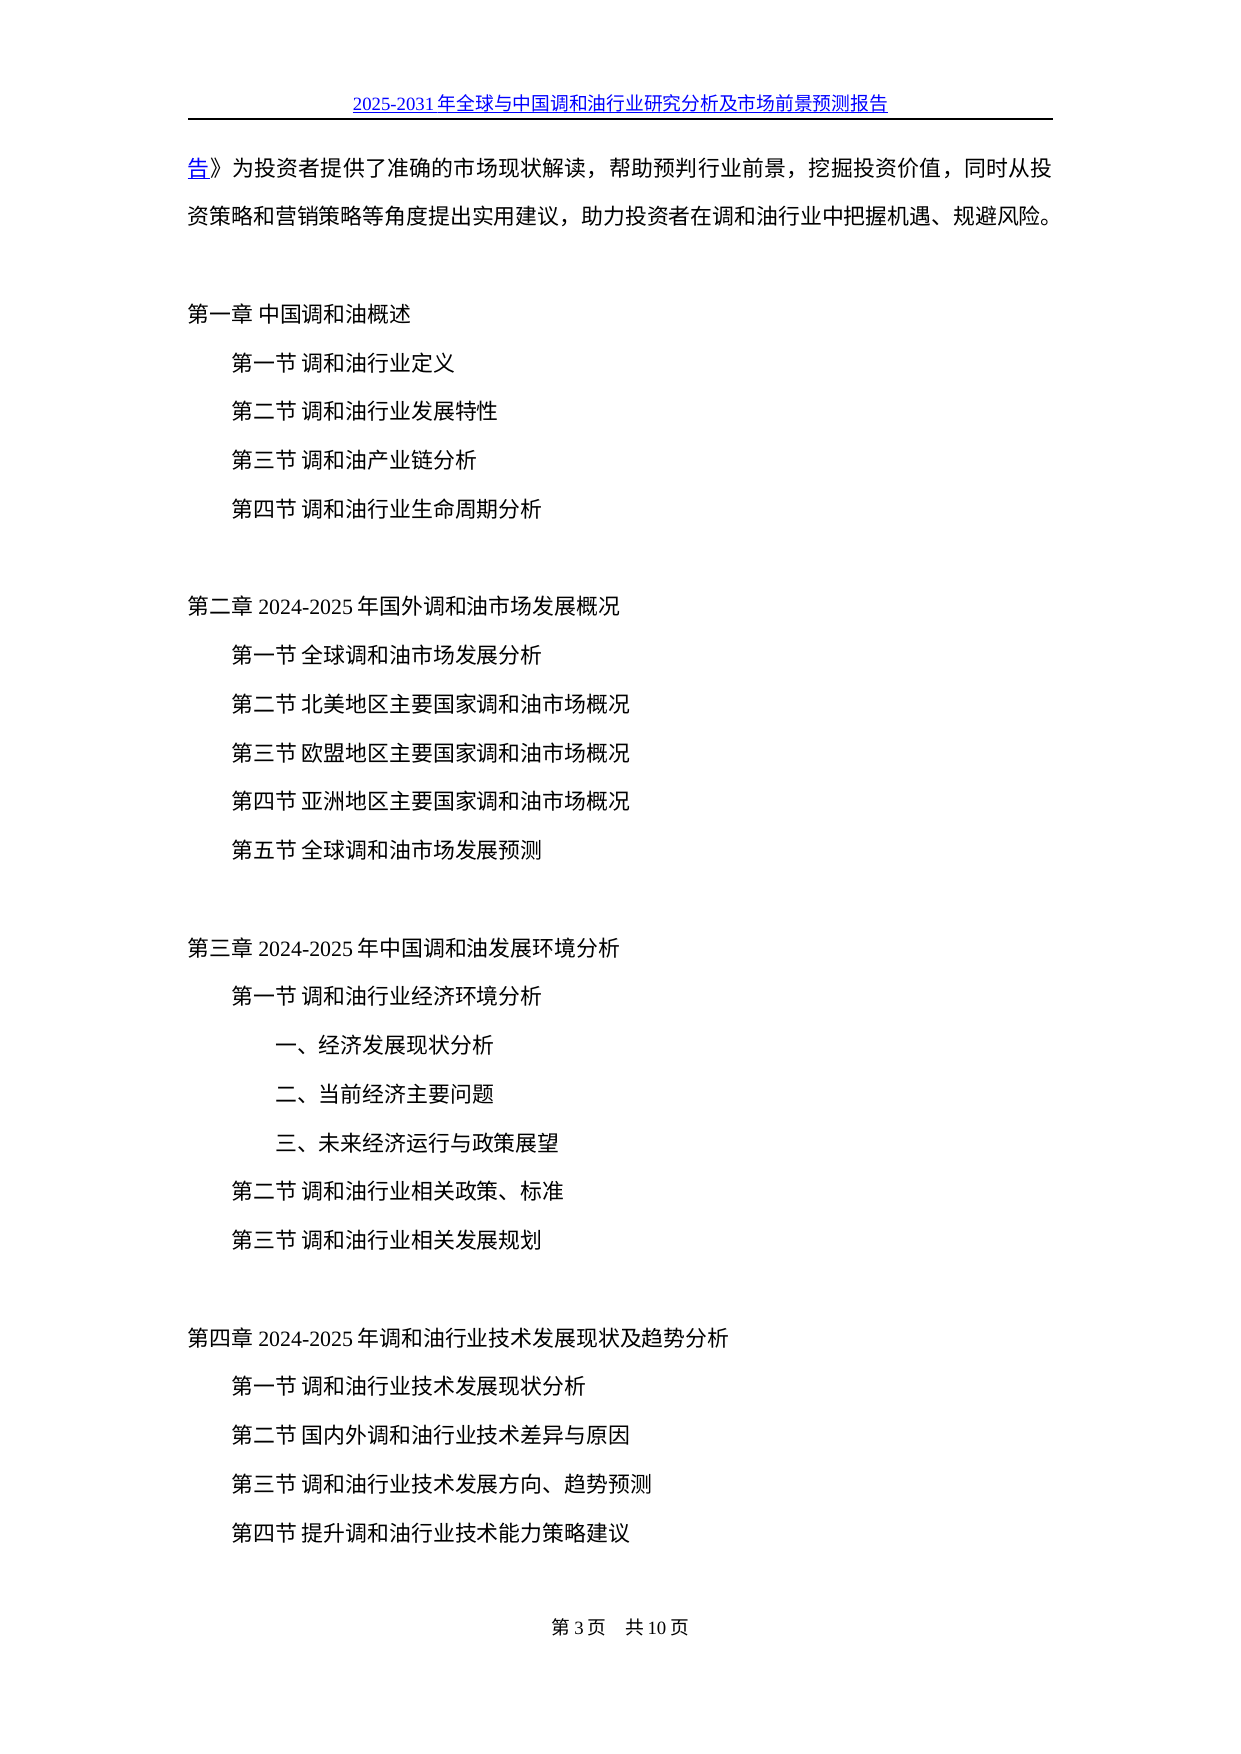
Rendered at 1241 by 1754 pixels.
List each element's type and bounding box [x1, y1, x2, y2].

text [187, 150, 1053, 1548]
